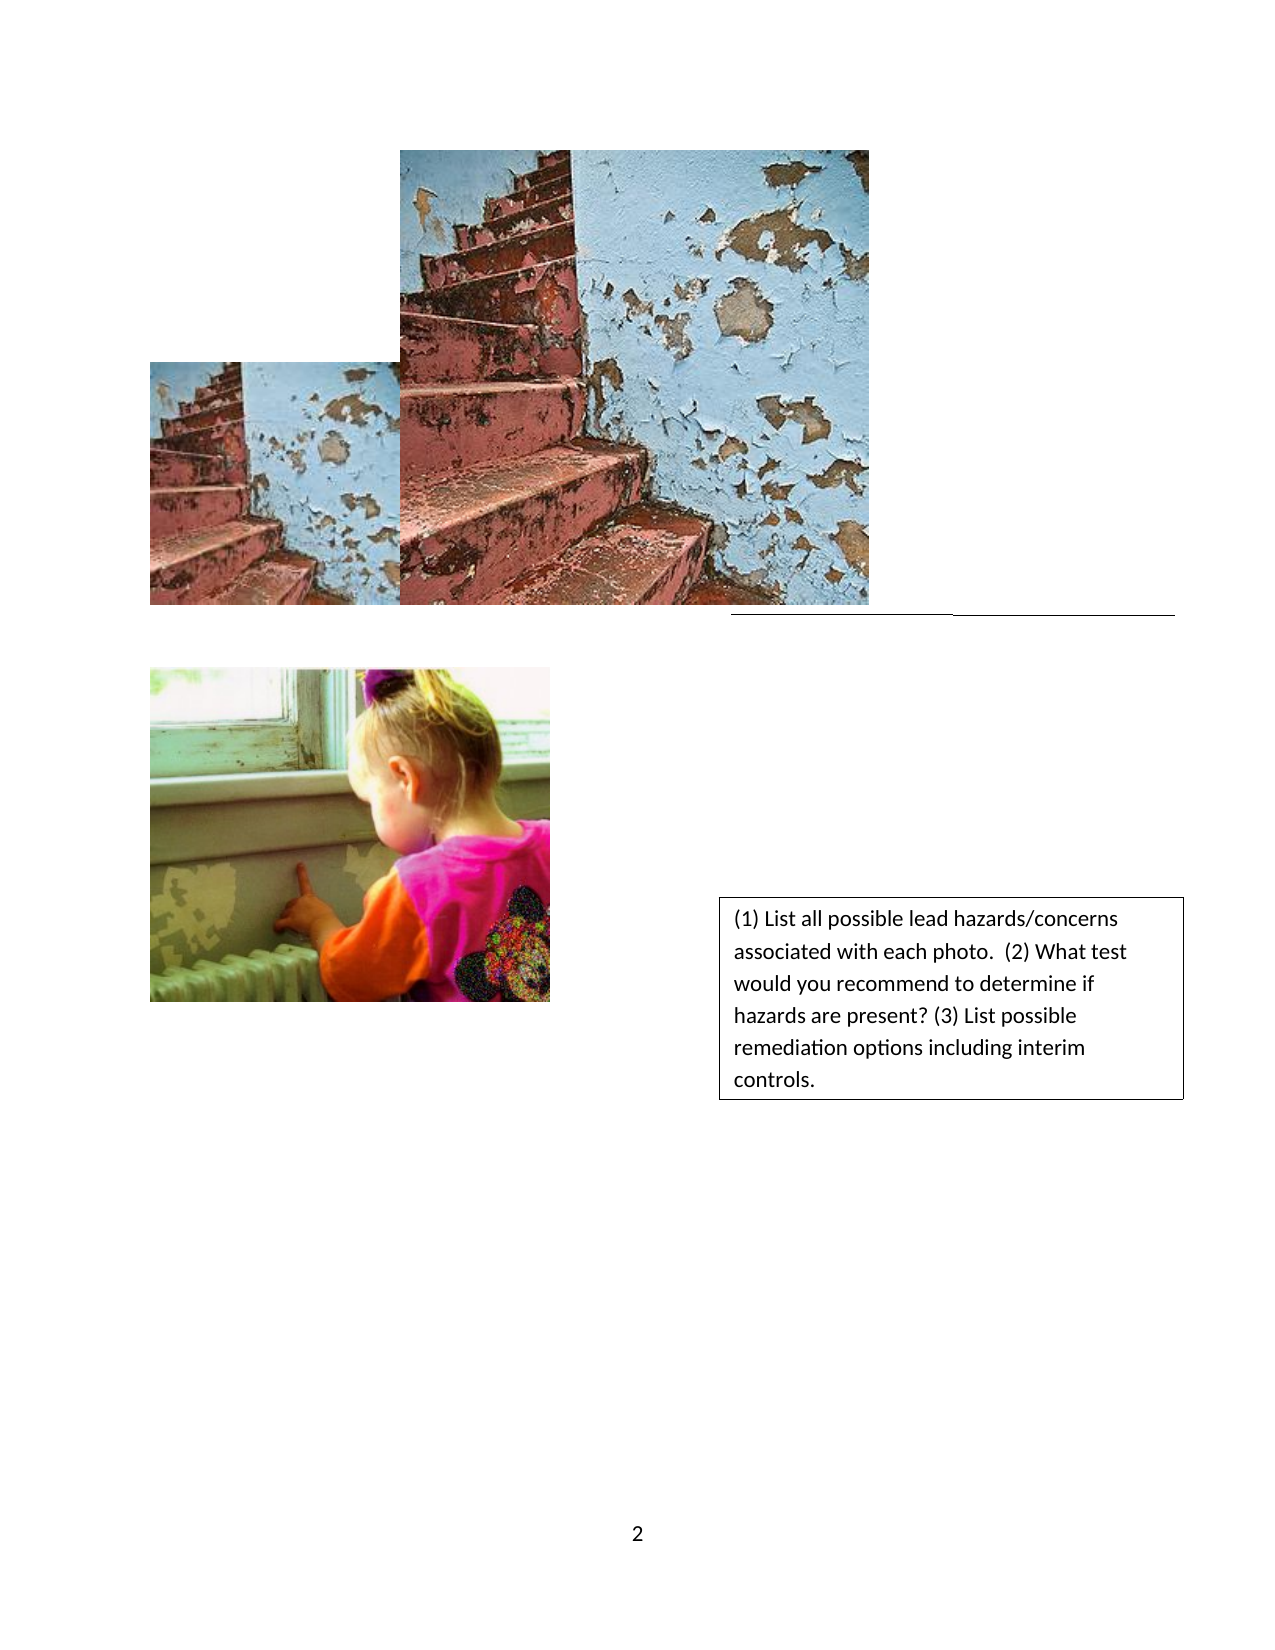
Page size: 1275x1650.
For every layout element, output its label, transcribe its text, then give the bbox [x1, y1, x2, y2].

picture [150, 150, 869, 605]
picture [150, 667, 550, 1002]
